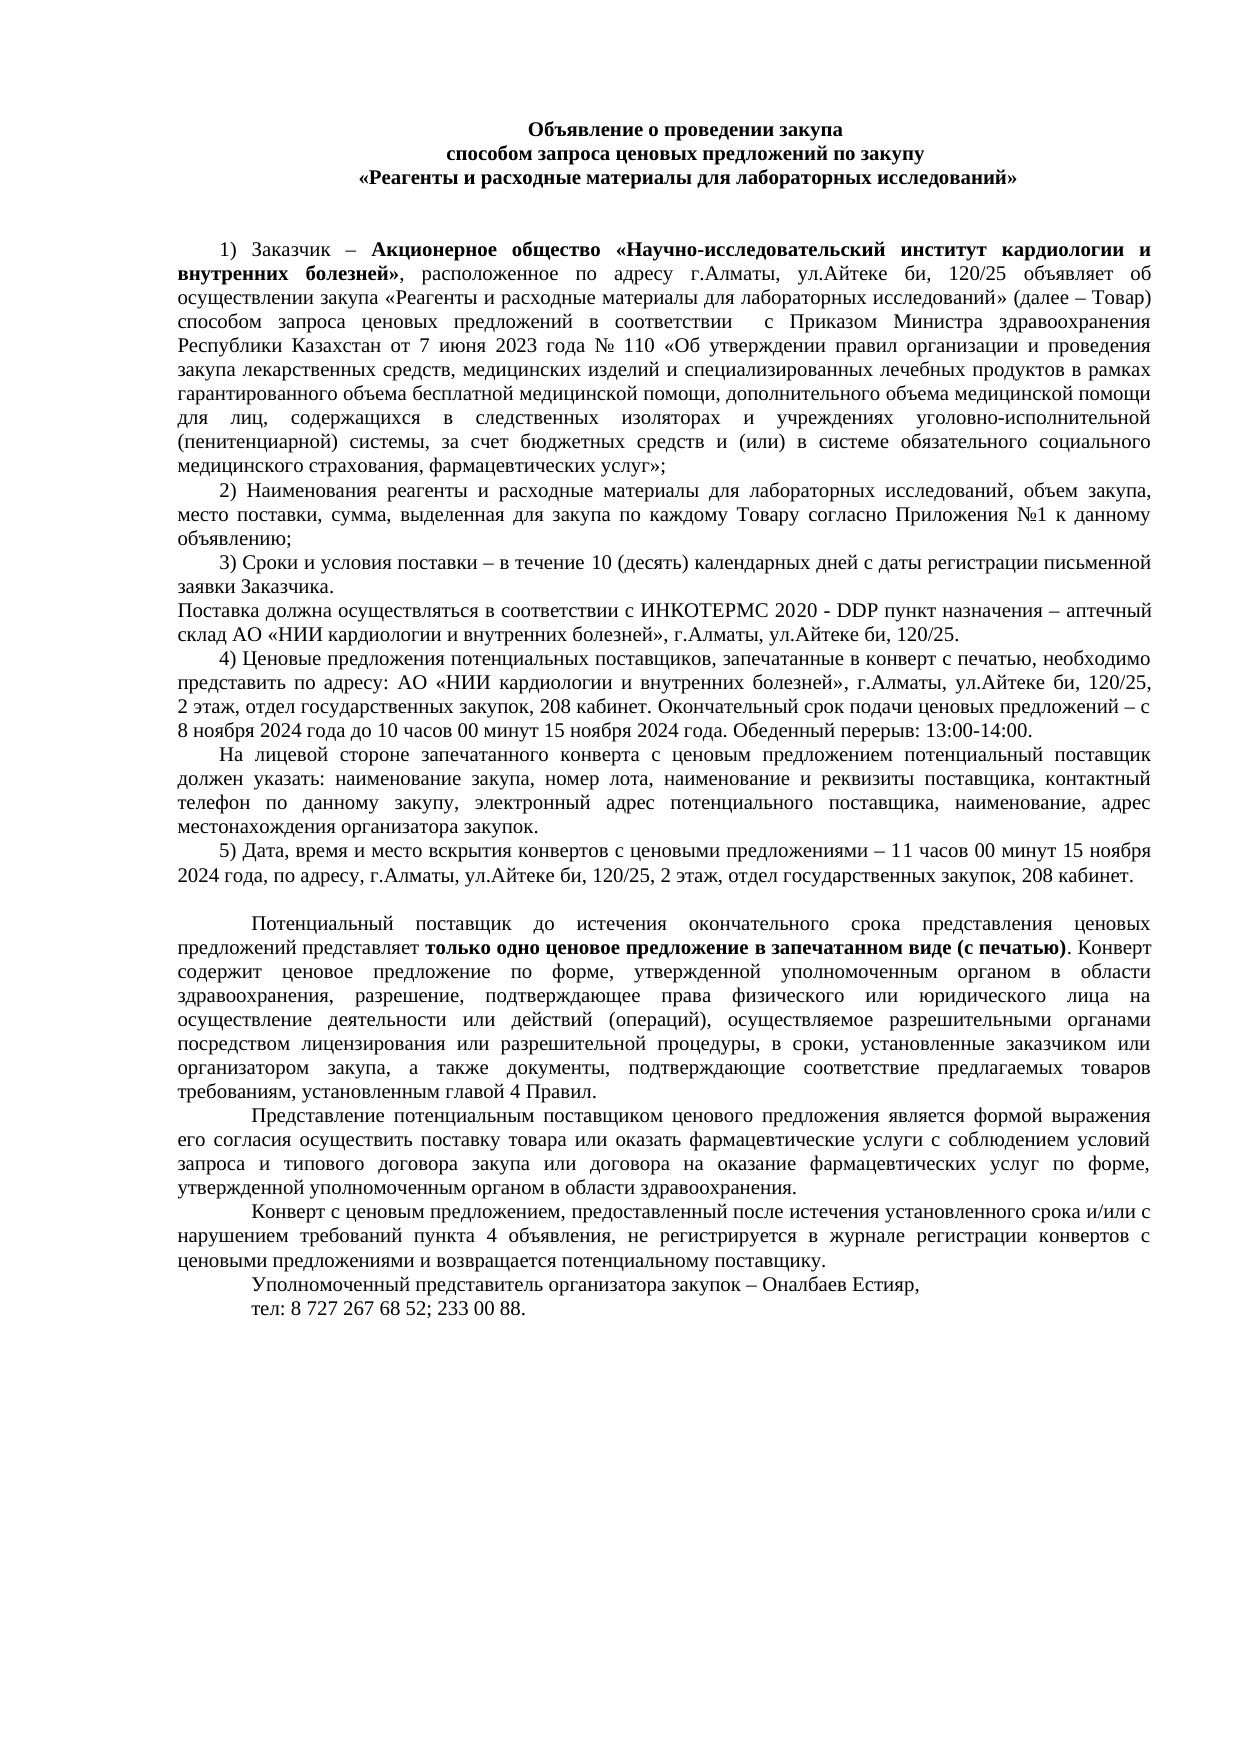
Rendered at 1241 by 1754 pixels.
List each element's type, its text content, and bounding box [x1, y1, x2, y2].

text «Реагенты и расходные материалы для лабораторных исследований» [177, 165, 1152, 189]
text Уполномоченный представитель организатора закупок – Оналбаев Естияр, [177, 1272, 1152, 1296]
text 4) Ценовые предложения потенциальных поставщиков, запечатанные в конверт с печатью, необходимо представить по адресу: АО «НИИ кардиологии и внутренних болезней», г.Алматы, ул.Айтеке би, 120/25, 2 этаж, отдел государственных закупок, 208 кабинет. Окончательный срок подачи ценовых предложений – с 8 ноября 2024 года до 10 часов 00 минут 15 ноября 2024 года. Обеденный перерыв: 13:00-14:00. [177, 646, 1152, 742]
text 2) Наименования реагенты и расходные материалы для лабораторных исследований, объем закупа, место поставки, сумма, выделенная для закупа по каждому Товару согласно Приложения №1 к данному объявлению; [177, 477, 1152, 550]
text Представление потенциальным поставщиком ценового предложения является формой выражения его согласия осуществить поставку товара или оказать фармацевтические услуги с соблюдением условий запроса и типового договора закупа или договора на оказание фармацевтических услуг по форме, утвержденной уполномоченным органом в области здравоохранения. [177, 1103, 1152, 1199]
text Объявление о проведении закупа [177, 117, 1152, 141]
text Поставка должна осуществляться в соответствии с ИНКОТЕРМС 2020 - DDP пункт назначения – аптечный склад АО «НИИ кардиологии и внутренних болезней», г.Алматы, ул.Айтеке би, 120/25. [177, 598, 1152, 646]
text Потенциальный поставщик до истечения окончательного срока представления ценовых предложений представляет только одно ценовое предложение в запечатанном виде (с печатью). Конверт содержит ценовое предложение по форме, утвержденной уполномоченным органом в области здравоохранения, разрешение, подтверждающее права физического или юридического лица на осуществление деятельности или действий (операций), осуществляемое разрешительными органами посредством лицензирования или разрешительной процедуры, в сроки, установленные заказчиком или организатором закупа, а также документы, подтверждающие соответствие предлагаемых товаров требованиям, установленным главой 4 Правил. [177, 911, 1152, 1103]
text На лицевой стороне запечатанного конверта с ценовым предложением потенциальный поставщик должен указать: наименование закупа, номер лота, наименование и реквизиты поставщика, контактный телефон по данному закупу, электронный адрес потенциального поставщика, наименование, адрес местонахождения организатора закупок. [177, 742, 1152, 838]
text 1) Заказчик – Акционерное общество «Научно-исследовательский институт кардиологии и внутренних болезней», расположенное по адресу г.Алматы, ул.Айтеке би, 120/25 объявляет об осуществлении закупа «Реагенты и расходные материалы для лабораторных исследований» (далее – Товар) способом запроса ценовых предложений в соответствии с Приказом Министра здравоохранения Республики Казахстан от 7 июня 2023 года № 110 «Об утверждении правил организации и проведения закупа лекарственных средств, медицинских изделий и специализированных лечебных продуктов в рамках гарантированного объема бесплатной медицинской помощи, дополнительного объема медицинской помощи для лиц, содержащихся в следственных изоляторах и учреждениях уголовно-исполнительной (пенитенциарной) системы, за счет бюджетных средств и (или) в системе обязательного социального медицинского страхования, фармацевтических услуг»; [177, 237, 1152, 477]
text способом запроса ценовых предложений по закупу [177, 141, 1152, 165]
text 5) Дата, время и место вскрытия конвертов с ценовыми предложениями – 11 часов 00 минут 15 ноября 2024 года, по адресу, г.Алматы, ул.Айтеке би, 120/25, 2 этаж, отдел государственных закупок, 208 кабинет. [177, 838, 1152, 887]
text Конверт с ценовым предложением, предоставленный после истечения установленного срока и/или с нарушением требований пункта 4 объявления, не регистрируется в журнале регистрации конвертов с ценовыми предложениями и возвращается потенциальному поставщику. [177, 1199, 1152, 1272]
text 3) Сроки и условия поставки – в течение 10 (десять) календарных дней с даты регистрации письменной заявки Заказчика. [177, 550, 1152, 598]
text тел: 8 727 267 68 52; 233 00 88. [177, 1296, 1152, 1320]
